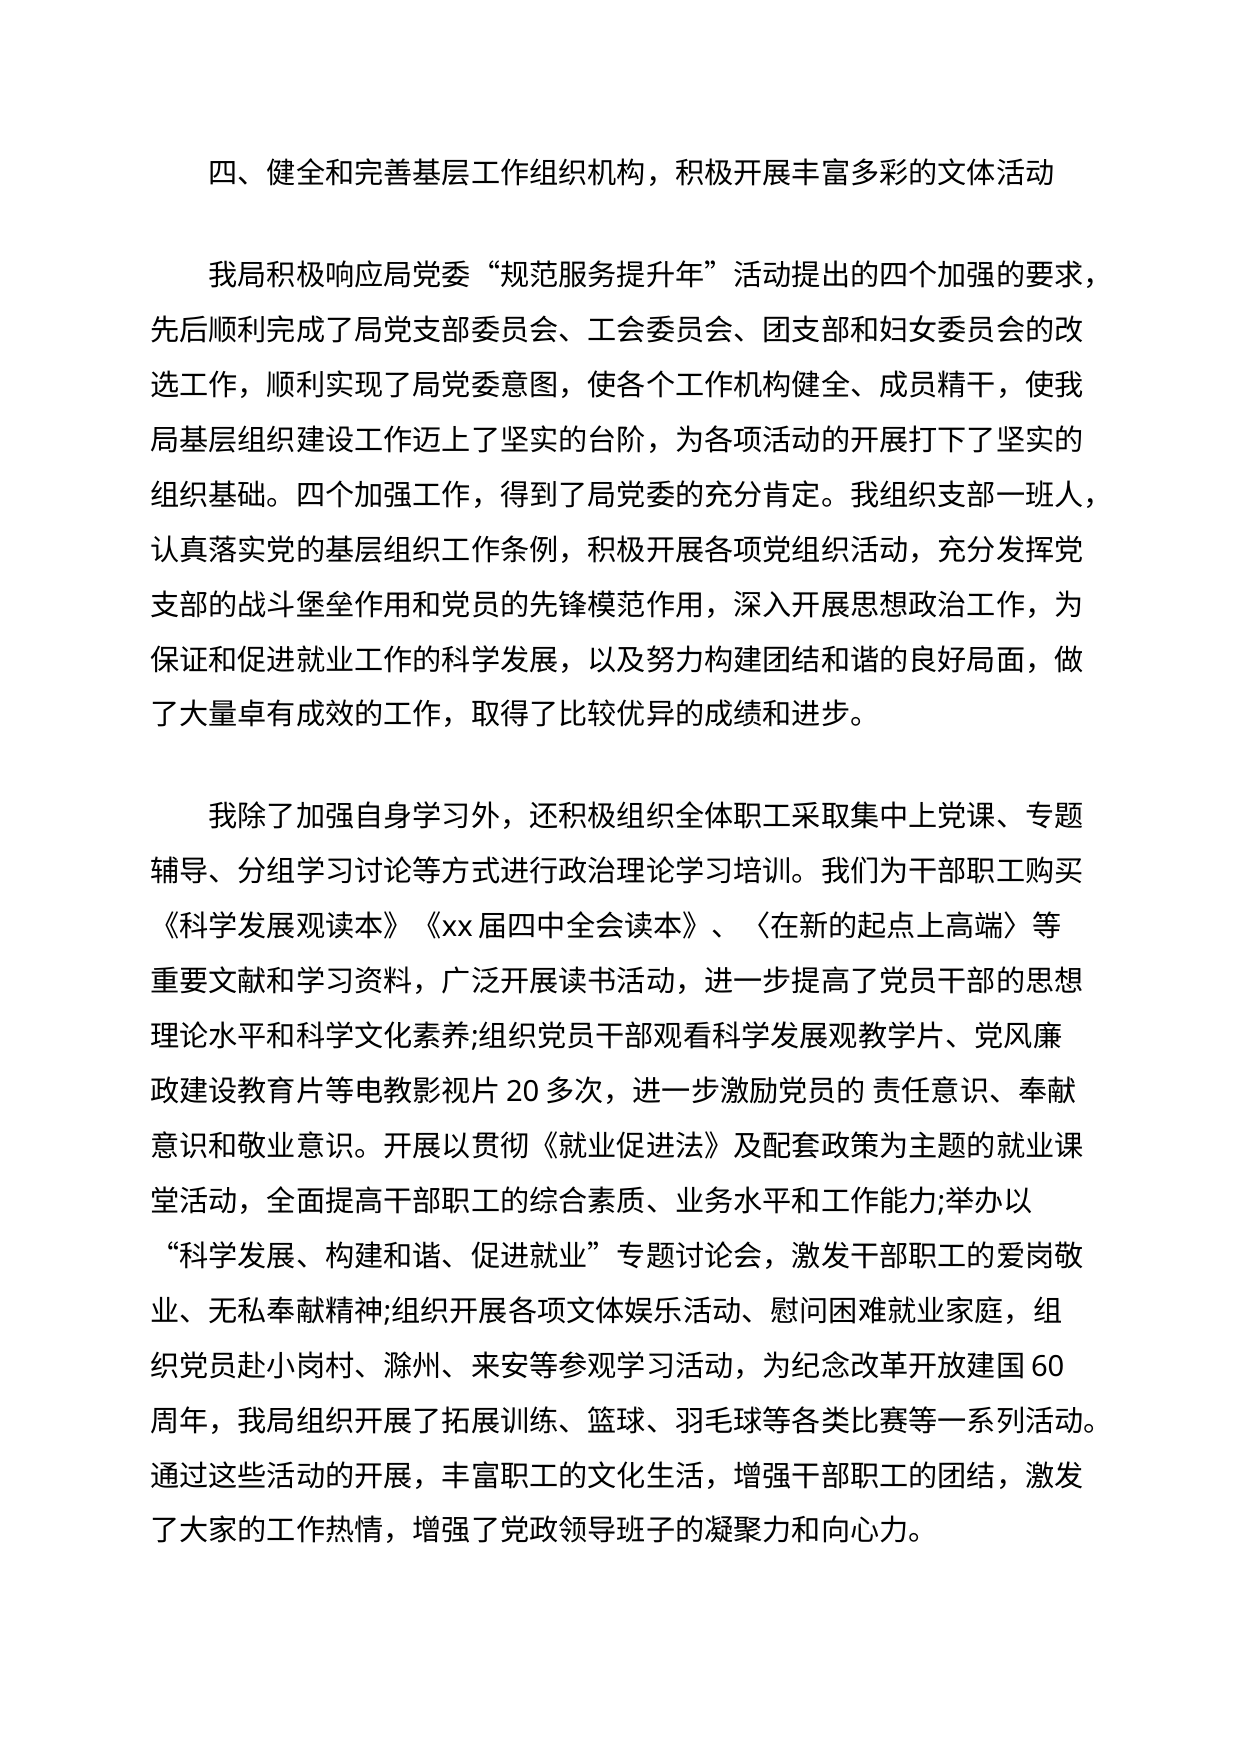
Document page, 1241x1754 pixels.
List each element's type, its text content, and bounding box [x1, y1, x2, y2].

text 我除了加强自身学习外，还积极组织全体职工采取集中上党课、专题辅导、分组学习讨论等方式进行政治理论学习培训。我们为干部职工购买《科学发展观读本》《xx届四中全会读本》、〈在新的起点上高端〉等重要文献和学习资料，广泛开展读书活动，进一步提高了党员干部的思想理论水平和科学文化素养;组织党员干部观看科学发展观教学片、党风廉政建设教育片等电教影视片20多次，进一步激励党员的 责任意识、奉献意识和敬业意识。开展以贯彻《就业促进法》及配套政策为主题的就业课堂活动，全面提高干部职工的综合素质、业务水平和工作能力;举办以“科学发展、构建和谐、促进就业”专题讨论会，激发干部职工的爱岗敬业、无私奉献精神;组织开展各项文体娱乐活动、慰问困难就业家庭，组织党员赴小岗村、滁州、来安等参观学习活动，为纪念改革开放建国60周年，我局组织开展了拓展训练、篮球、羽毛球等各类比赛等一系列活动。通过这些活动的开展，丰富职工的文化生活，增强干部职工的团结，激发了大家的工作热情，增强了党政领导班子的凝聚力和向心力。 [150, 793, 1090, 1549]
text 我局积极响应局党委“规范服务提升年”活动提出的四个加强的要求，先后顺利完成了局党支部委员会、工会委员会、团支部和妇女委员会的改选工作，顺利实现了局党委意图，使各个工作机构健全、成员精干，使我局基层组织建设工作迈上了坚实的台阶，为各项活动的开展打下了坚实的组织基础。四个加强工作，得到了局党委的充分肯定。我组织支部一班人，认真落实党的基层组织工作条例，积极开展各项党组织活动，充分发挥党支部的战斗堡垒作用和党员的先锋模范作用，深入开展思想政治工作，为保证和促进就业工作的科学发展，以及努力构建团结和谐的良好局面，做了大量卓有成效的工作，取得了比较优异的成绩和进步。 [150, 252, 1090, 733]
text 四、健全和完善基层工作组织机构，积极开展丰富多彩的文体活动 [150, 150, 1090, 192]
